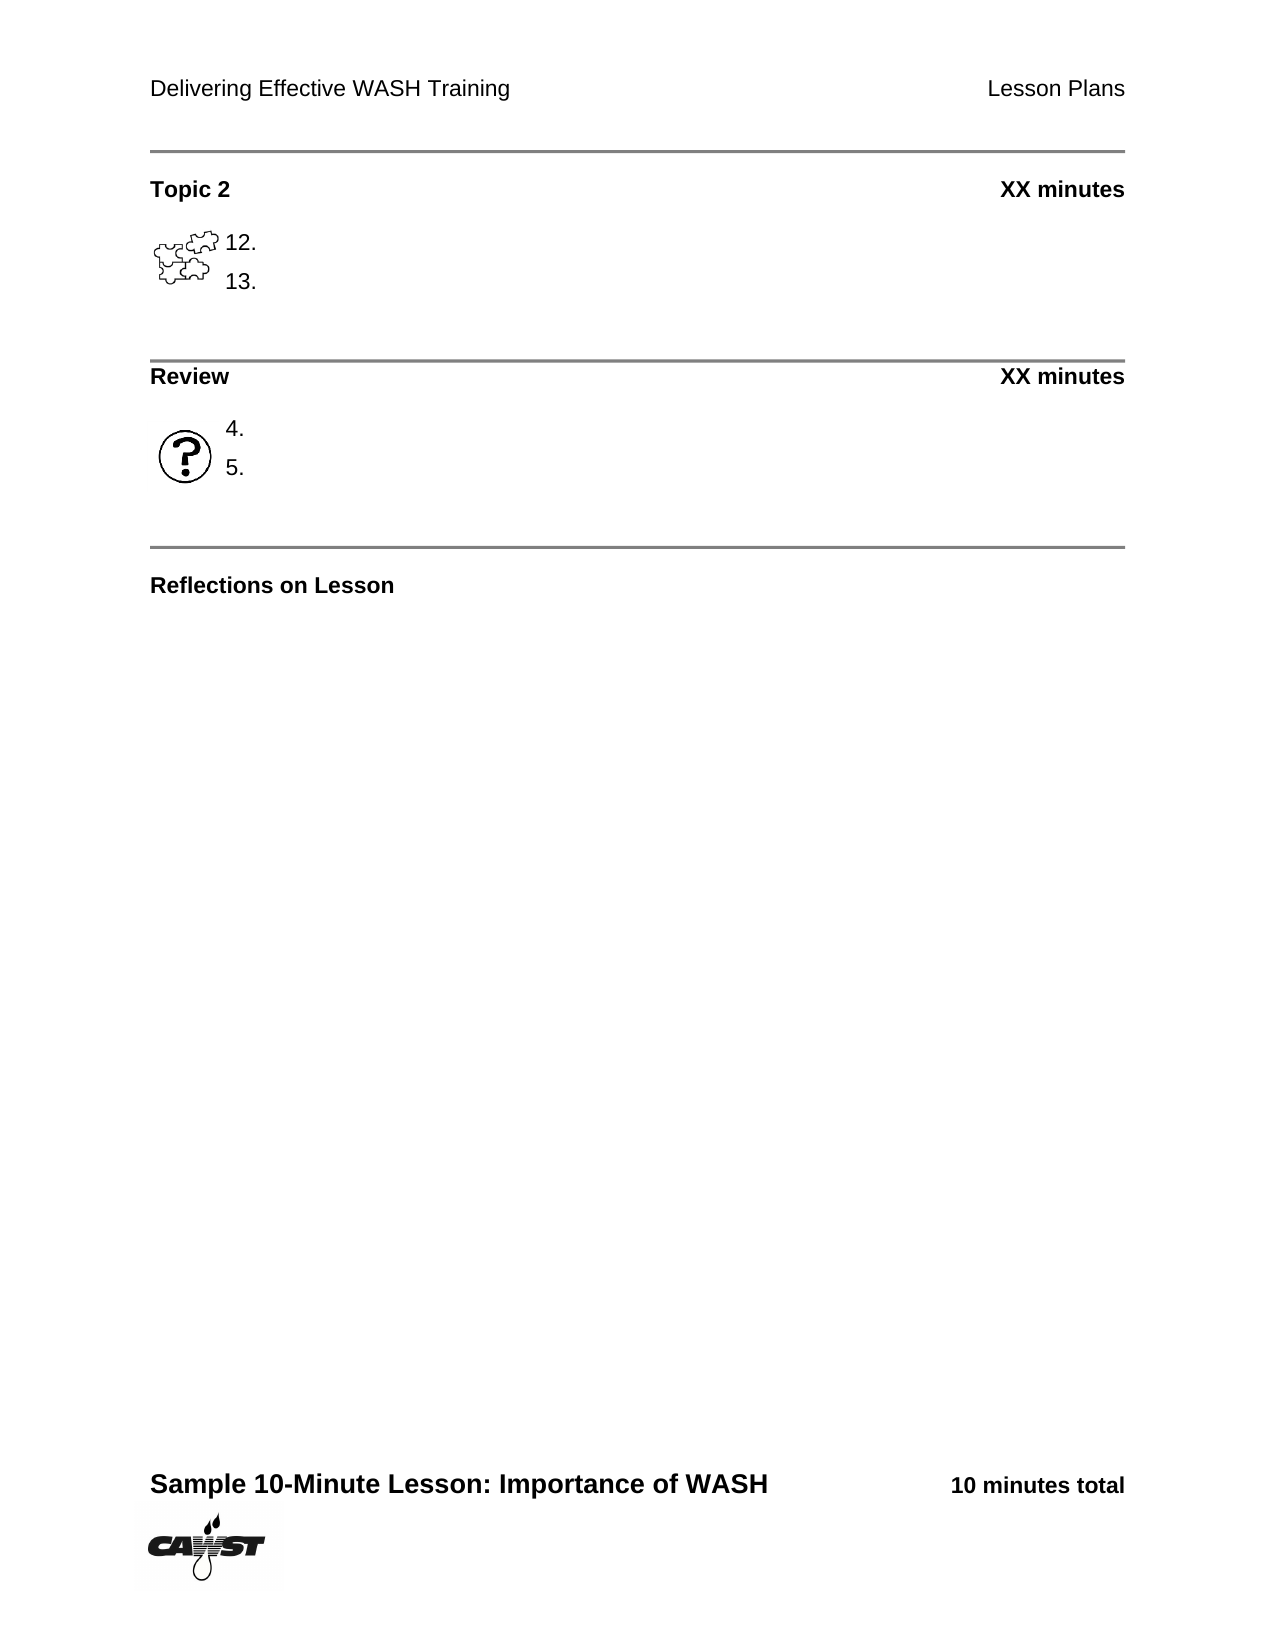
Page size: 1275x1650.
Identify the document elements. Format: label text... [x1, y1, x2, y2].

text Review XX minutes [150, 363, 1125, 389]
text Reflections on Lesson [150, 572, 1125, 598]
picture [148, 223, 223, 288]
text Sample 10-Minute Lesson: Importance of WASH 10 minutes total [150, 1468, 1125, 1499]
picture [147, 421, 219, 492]
text Topic 2 XX minutes [150, 176, 1125, 203]
picture [134, 1501, 284, 1591]
